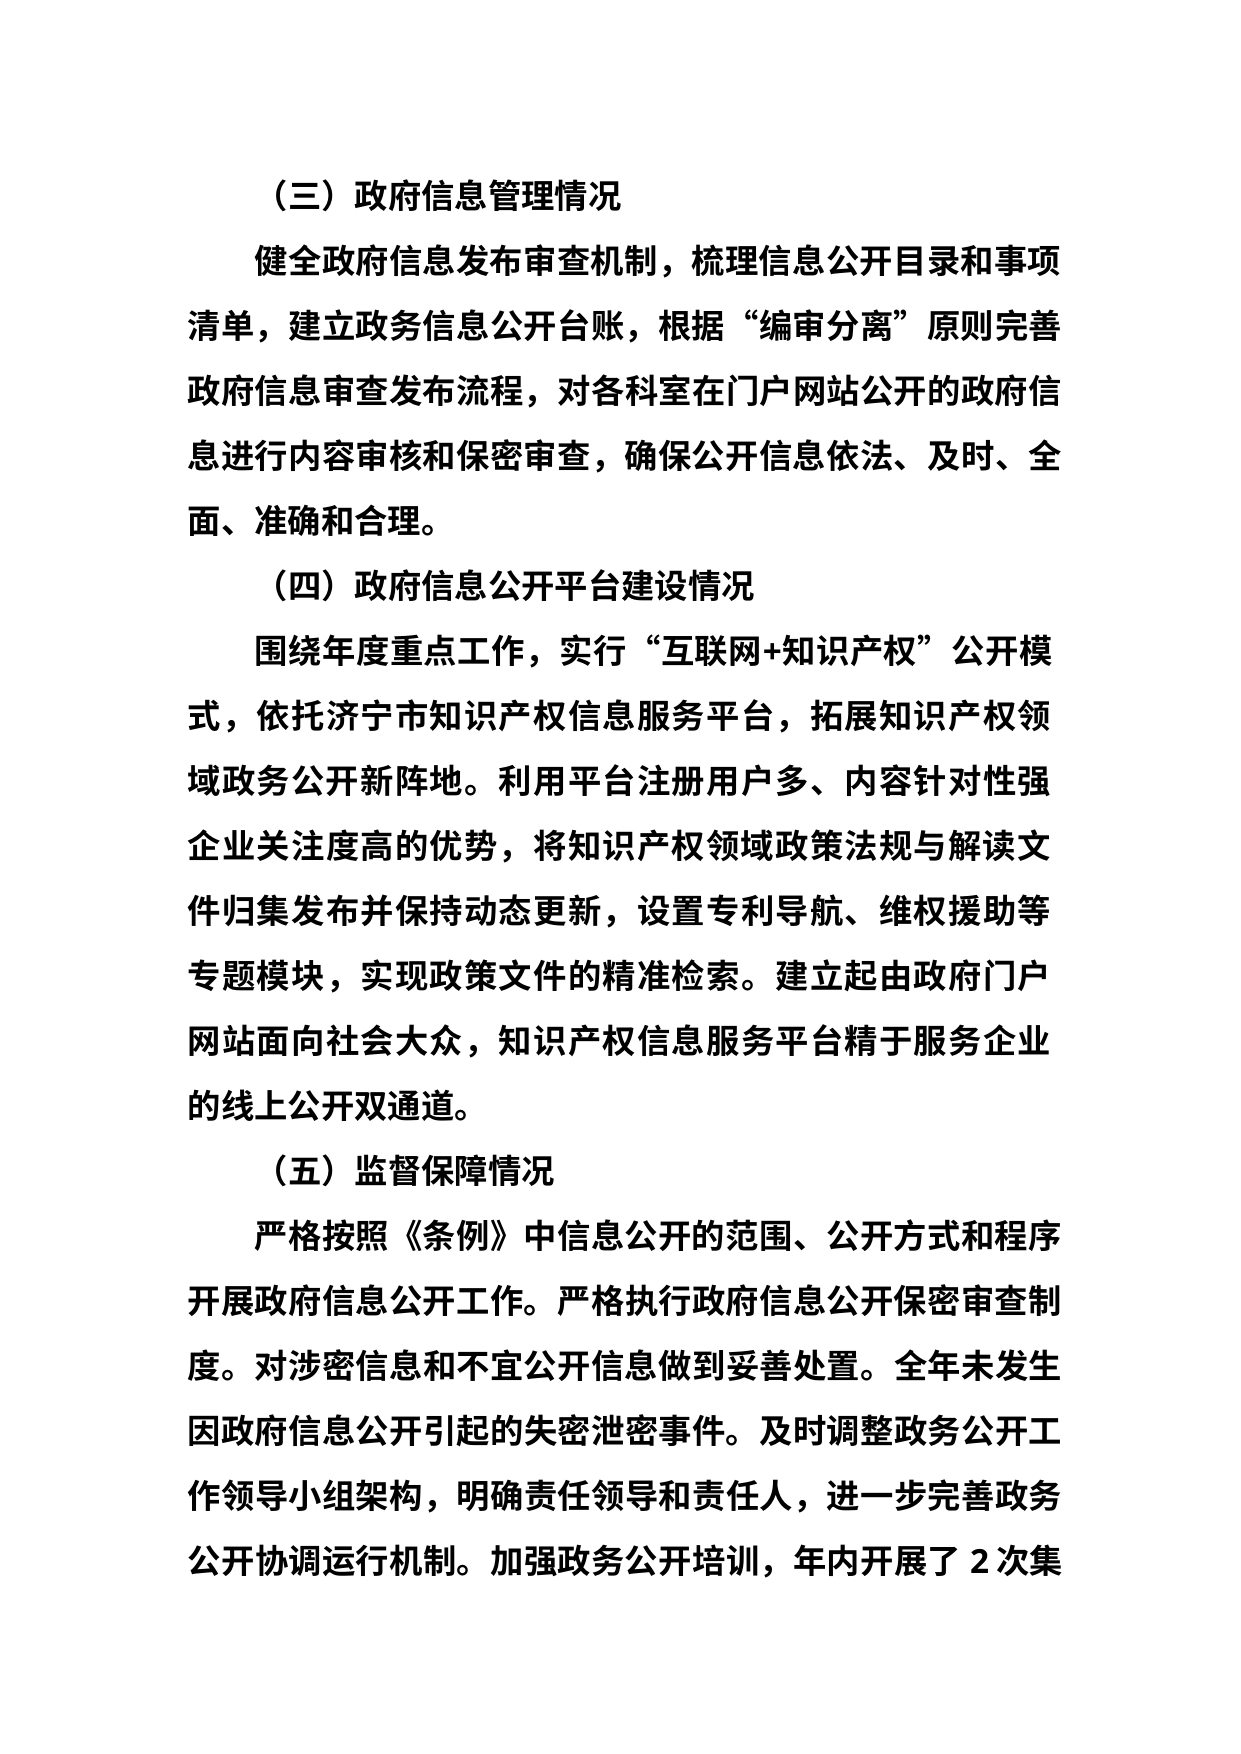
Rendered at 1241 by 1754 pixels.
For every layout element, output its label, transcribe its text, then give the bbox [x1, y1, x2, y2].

text （五）监督保障情况 [187, 1137, 1063, 1202]
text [187, 1202, 1063, 1592]
text 围绕年度重点工作，实行“互联网+知识产权”公开模式，依托济宁市知识产权信息服务平台，拓展知识产权领域政务公开新阵地。利用平台注册用户多、内容针对性强、企业关注度高的优势，将知识产权领域政策法规与解读文件归集发布并保持动态更新，设置专利导航、维权援助等专题模块，实现政策文件的精准检索。建立起由政府门户网站面向社会大众，知识产权信息服务平台精于服务企业的线上公开双通道。 [187, 617, 1053, 1137]
text （四）政府信息公开平台建设情况 [187, 552, 1063, 617]
text 健全政府信息发布审查机制，梳理信息公开目录和事项清单，建立政务信息公开台账，根据“编审分离”原则完善政府信息审查发布流程，对各科室在门户网站公开的政府信息进行内容审核和保密审查，确保公开信息依法、及时、全面、准确和合理。 [187, 227, 1063, 552]
text （三）政府信息管理情况 [187, 162, 1063, 227]
